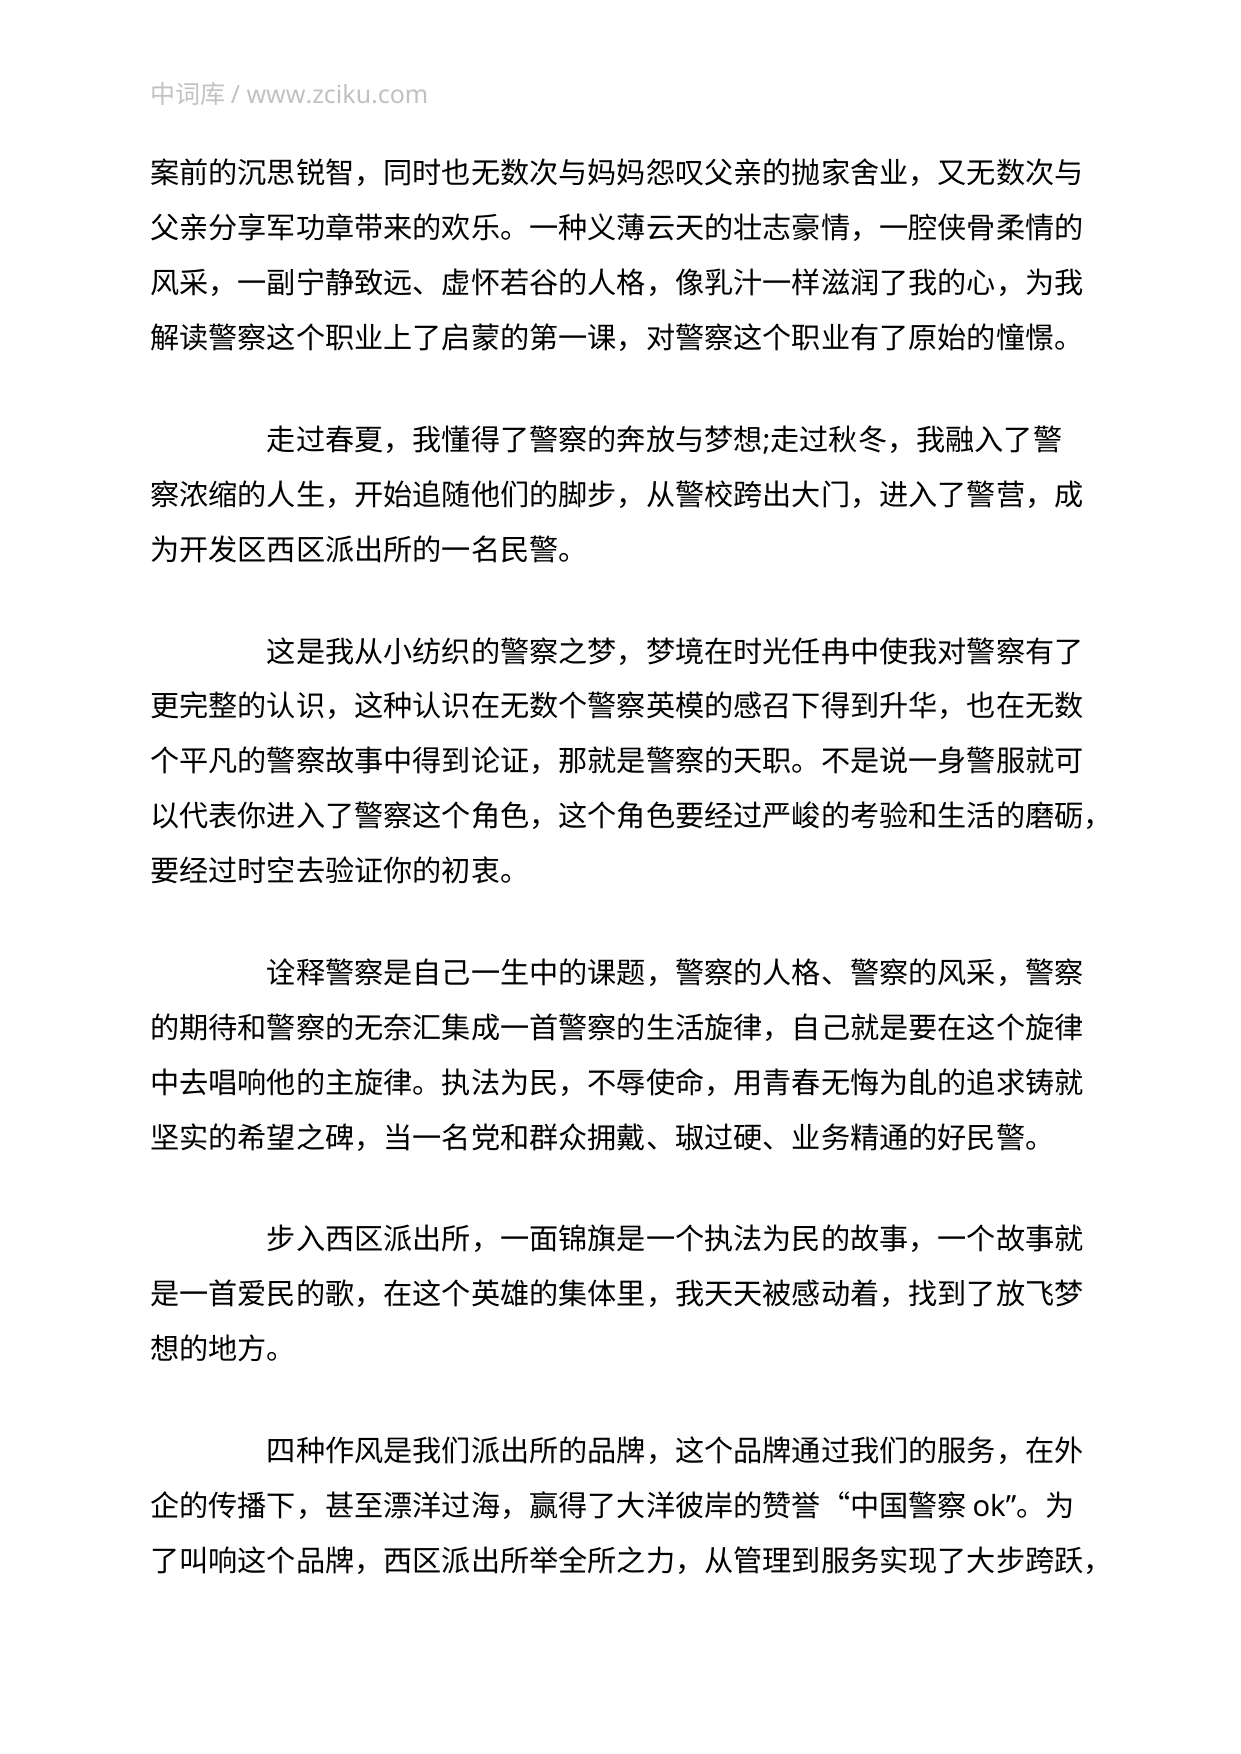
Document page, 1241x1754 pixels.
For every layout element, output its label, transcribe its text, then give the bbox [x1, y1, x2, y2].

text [150, 1427, 1090, 1580]
text 走过春夏，我懂得了警察的奔放与梦想;走过秋冬，我融入了警察浓缩的人生，开始追随他们的脚步，从警校跨出大门，进入了警营，成为开发区西区派出所的一名民警。 [150, 416, 1090, 569]
text 诠释警察是自己一生中的课题，警察的人格、警察的风采，警察的期待和警察的无奈汇集成一首警察的生活旋律，自己就是要在这个旋律中去唱响他的主旋律。执法为民，不辱使命，用青春无悔为臫的追求铸就坚实的希望之碑，当一名党和群众拥戴、琡过硬、业务精通的好民警。 [150, 949, 1090, 1156]
text 这是我从小纺织的警察之梦，梦境在时光任冉中使我对警察有了更完整的认识，这种认识在无数个警察英模的感召下得到升华，也在无数个平凡的警察故事中得到论证，那就是警察的天职。不是说一身警服就可以代表你进入了警察这个角色，这个角色要经过严峻的考验和生活的磨砺，要经过时空去验证你的初衷。 [150, 628, 1090, 890]
text 步入西区派出所，一面锦旗是一个执法为民的故事，一个故事就是一首爱民的歌，在这个英雄的集体里，我天天被感动着，找到了放飞梦想的地方。 [150, 1216, 1090, 1368]
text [150, 150, 1090, 357]
